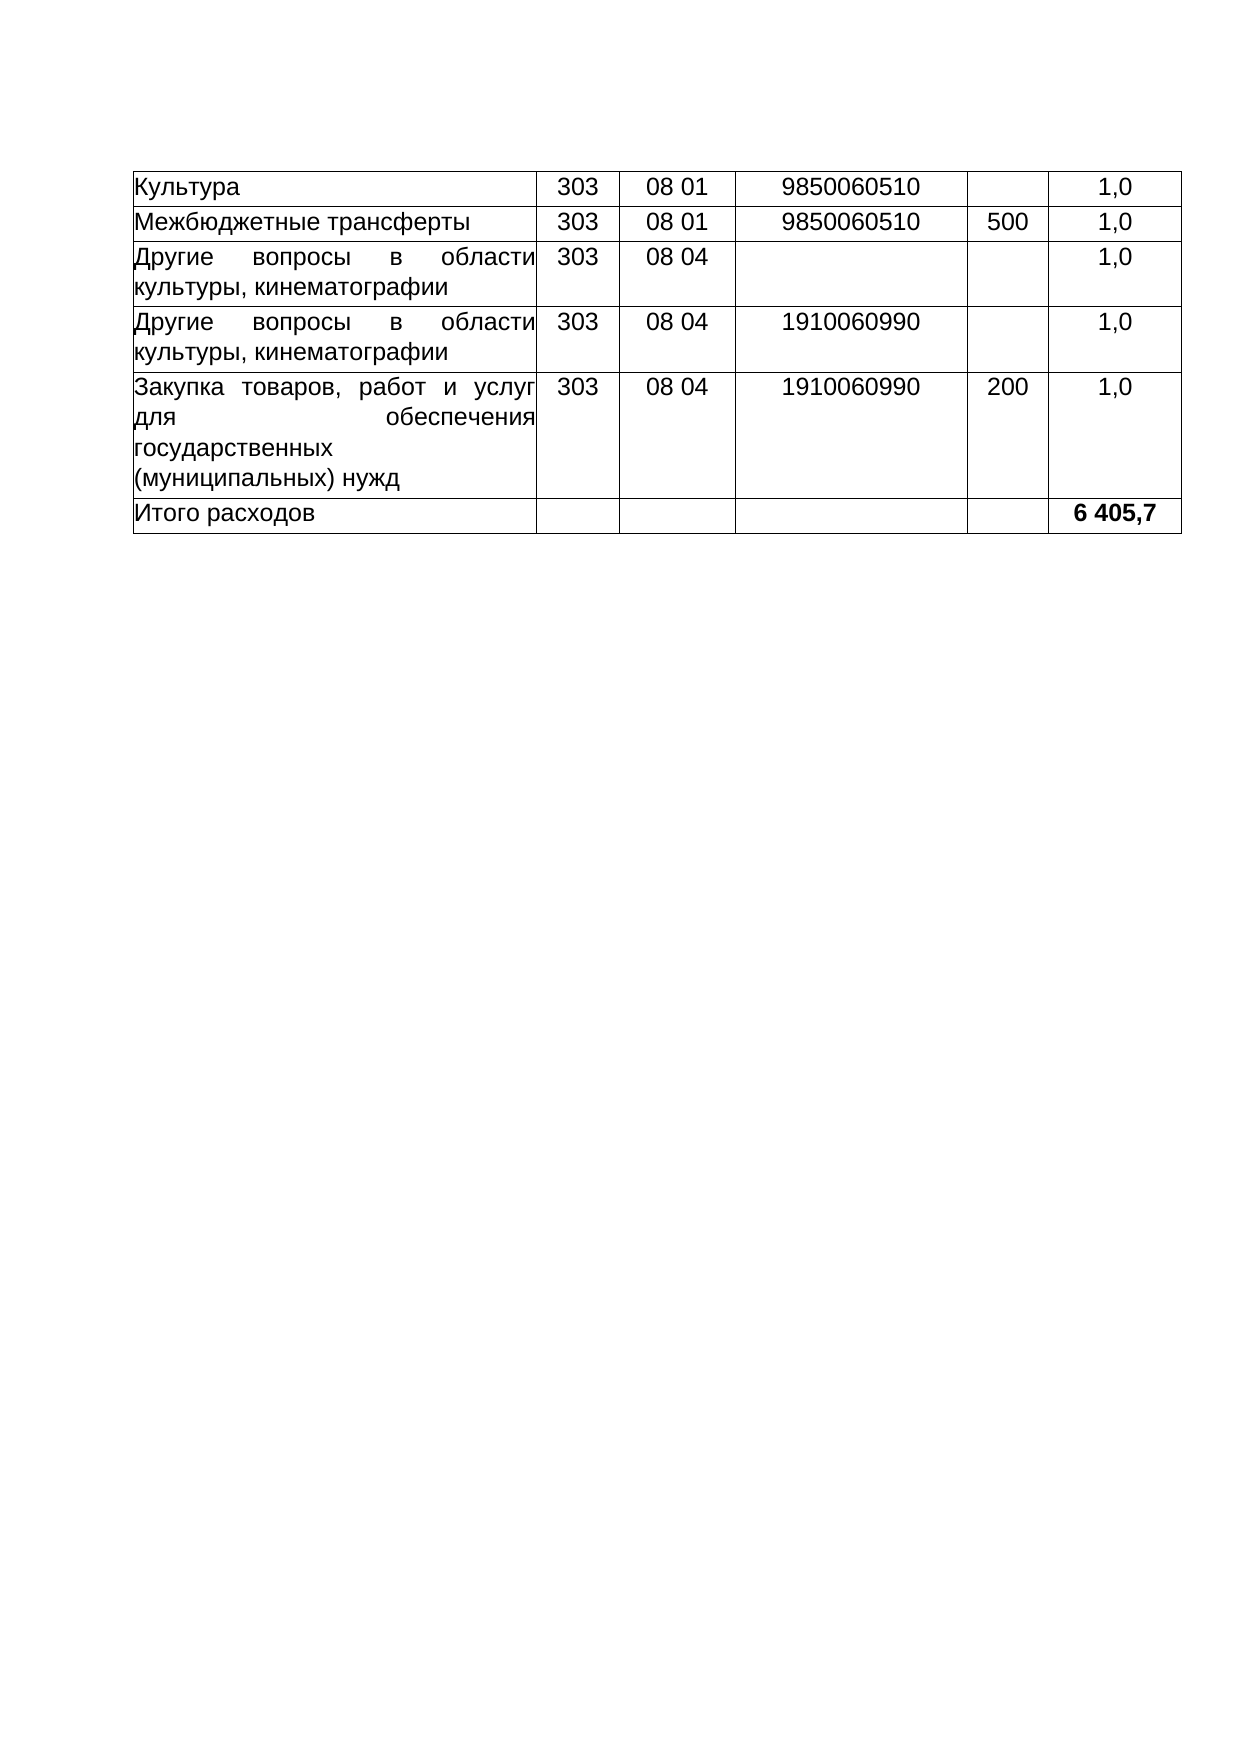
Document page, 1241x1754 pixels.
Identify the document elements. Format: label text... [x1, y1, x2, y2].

table_cell [736, 242, 967, 306]
table_cell 08 04 [620, 307, 735, 371]
table_cell 1,0 [1049, 373, 1181, 497]
table_cell Культура [134, 172, 536, 206]
table_cell Другие вопросы в области культуры, кинематографии [134, 307, 536, 371]
table_cell Закупка товаров, работ и услуг для обеспечения государственных (муниципальных) нужд [134, 373, 536, 497]
table_cell 303 [537, 307, 619, 371]
table_cell [968, 499, 1048, 532]
table_cell 08 01 [620, 207, 735, 241]
table_cell 303 [537, 373, 619, 497]
table_cell Другие вопросы в области культуры, кинематографии [134, 242, 536, 306]
table_cell 1910060990 [736, 307, 967, 371]
table_cell 1,0 [1049, 307, 1181, 371]
table_cell 303 [537, 172, 619, 206]
table_cell [620, 499, 735, 532]
table_cell Межбюджетные трансферты [134, 207, 536, 241]
table_cell [736, 499, 967, 532]
table_cell 1,0 [1049, 242, 1181, 306]
table_cell [968, 172, 1048, 206]
table_cell 1,0 [1049, 172, 1181, 206]
table_cell Итого расходов [134, 499, 536, 532]
table_cell 9850060510 [736, 207, 967, 241]
table_cell 200 [968, 373, 1048, 497]
table_cell [968, 242, 1048, 306]
table_cell 303 [537, 242, 619, 306]
table_cell 1,0 [1049, 207, 1181, 241]
table_cell 500 [968, 207, 1048, 241]
table_cell 08 01 [620, 172, 735, 206]
table_cell 6 405,7 [1049, 499, 1181, 532]
table_cell [537, 499, 619, 532]
table_cell 08 04 [620, 373, 735, 497]
table_cell 1910060990 [736, 373, 967, 497]
table_cell 9850060510 [736, 172, 967, 206]
table_cell 303 [537, 207, 619, 241]
table_cell 08 04 [620, 242, 735, 306]
table_cell [968, 307, 1048, 371]
